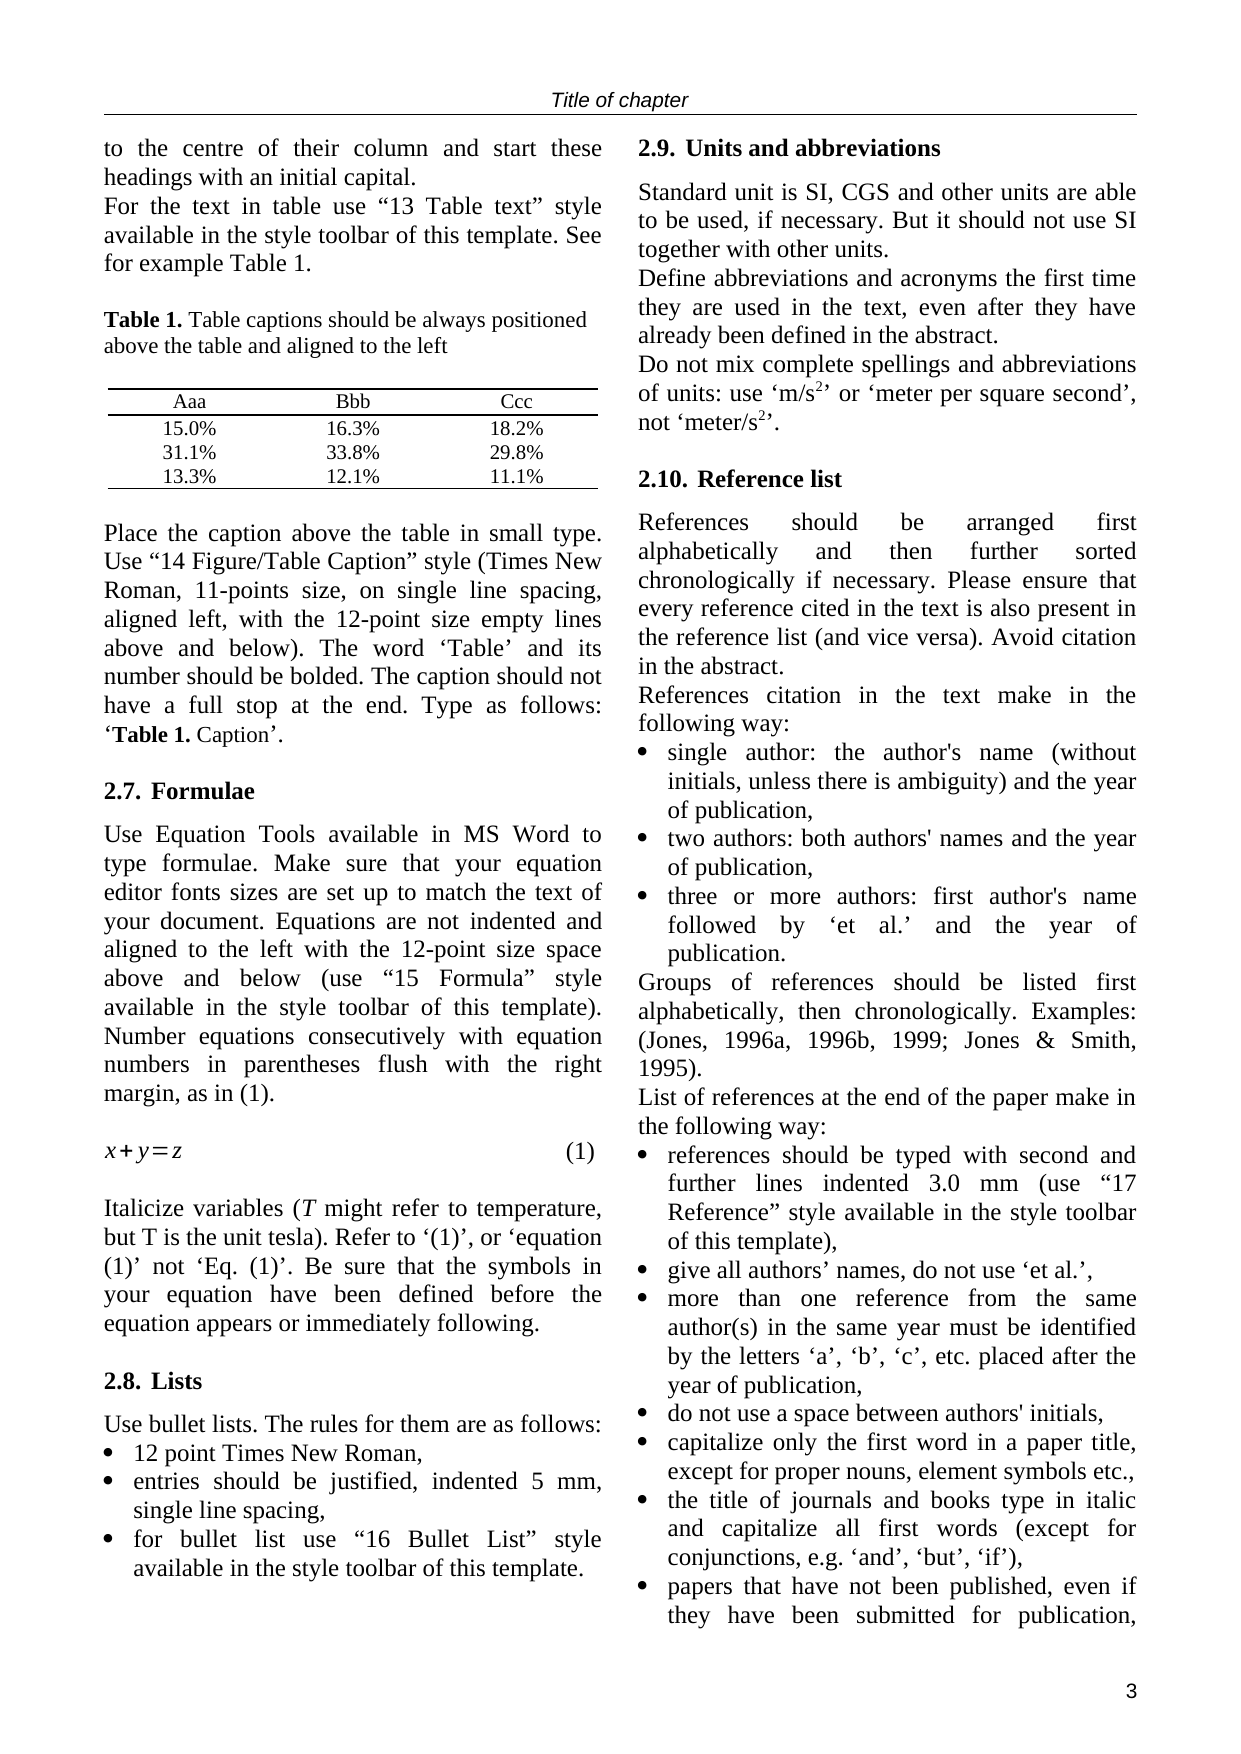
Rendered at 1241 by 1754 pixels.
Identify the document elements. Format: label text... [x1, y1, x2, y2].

list the title of journals and books type in italic and capitalize all first words (except for conjunctions, e.g. ‘and’, ‘but’, ‘if’), [638, 1485, 1137, 1571]
table_cell 29.8% [435, 440, 598, 464]
text Use bullet lists. The rules for them are as follows: [103, 1409, 602, 1438]
list more than one reference from the same author(s) in the same year must be identified by the letters ‘a’, ‘b’, ‘c’, etc. placed after the year of publication, [638, 1283, 1137, 1398]
subtitle Formulae [103, 776, 602, 805]
list for bullet list use “16 Bullet List” style available in the style toolbar of this template. [103, 1524, 602, 1581]
table_cell 13.3% [108, 464, 271, 488]
text Use Equation Tools available in MS Word to type formulae. Make sure that your equation editor fonts sizes are set up to match the text of your document. Equations are not indented and aligned to the left with the 12-point size space above and below (use “15 Formula” style available in the style toolbar of this template). Number equations consecutively with equation numbers in parentheses flush with the right margin, as in (1). [103, 819, 602, 1107]
text Table 1. Table captions should be always positioned above the table and aligned to the left [103, 306, 602, 359]
table_cell 33.8% [271, 440, 435, 464]
list do not use a space between authors' initials, [638, 1398, 1137, 1427]
list references should be typed with second and further lines indented 3.0 mm (use “17 Reference” style available in the style toolbar of this template), [638, 1140, 1137, 1255]
text Groups of references should be listed first alphabetically, then chronologically. Examples: (Jones, 1996a, 1996b, 1999; Jones & Smith, 1995). [638, 967, 1137, 1082]
list 12 point Times New Roman, [103, 1438, 602, 1466]
table_cell 15.0% [108, 416, 271, 440]
list three or more authors: first author's name followed by ‘et al.’ and the year of publication. [638, 881, 1137, 967]
table_cell 31.1% [108, 440, 271, 464]
list single author: the author's name (without initials, unless there is ambiguity) and the year of publication, [638, 737, 1137, 823]
text For the text in table use “13 Table text” style available in the style toolbar of this template. See for example Table 1. [103, 191, 602, 277]
list entries should be justified, indented 5 mm, single line spacing, [103, 1466, 602, 1524]
list give all authors’ names, do not use ‘et al.’, [638, 1255, 1137, 1283]
text Italicize variables (T might refer to temperature, but T is the unit tesla). Refer to ‘(1)’, or ‘equation (1)’ not ‘Eq. (1)’. Be sure that the symbols in your equation have been defined before the equation appears or immediately following. [103, 1193, 602, 1337]
text Define abbreviations and acronyms the first time they are used in the text, even after they have already been defined in the abstract. [638, 263, 1137, 349]
table_header Bbb [271, 390, 435, 413]
text Standard unit is SI, CGS and other units are able to be used, if necessary. But it should not use SI together with other units. [638, 177, 1137, 263]
table_header Aaa [108, 390, 271, 413]
subtitle Lists [103, 1366, 602, 1394]
text (1) [103, 1136, 602, 1164]
table_cell 16.3% [271, 416, 435, 440]
table_header Ccc [435, 390, 598, 413]
list capitalize only the first word in a paper title, except for proper nouns, element symbols etc., [638, 1427, 1137, 1485]
subtitle Units and abbreviations [638, 133, 1137, 162]
text References citation in the text make in the following way: [638, 680, 1137, 737]
text List of references at the end of the paper make in the following way: [638, 1082, 1137, 1140]
text Do not mix complete spellings and abbreviations of units: use ‘m/s2’ or ‘meter per square second’, not ‘meter/s2’. [638, 349, 1137, 435]
table_cell 11.1% [435, 464, 598, 488]
text References should be arranged first alphabetically and then further sorted chronologically if necessary. Please ensure that every reference cited in the text is also present in the reference list (and vice versa). Avoid citation in the abstract. [638, 507, 1137, 680]
subtitle Reference list [638, 464, 1137, 493]
list two authors: both authors' names and the year of publication, [638, 823, 1137, 881]
text Place the caption above the table in small type. Use “14 Figure/Table Caption” style (Times New Roman, 11-points size, on single line spacing, aligned left, with the 12-point size empty lines above and below). The word ‘Table’ and its number should be bolded. The caption should not have a full stop at the end. Type as follows: ‘Table 1. Caption’. [103, 518, 602, 748]
table_cell 12.1% [271, 464, 435, 488]
table_cell 18.2% [435, 416, 598, 440]
